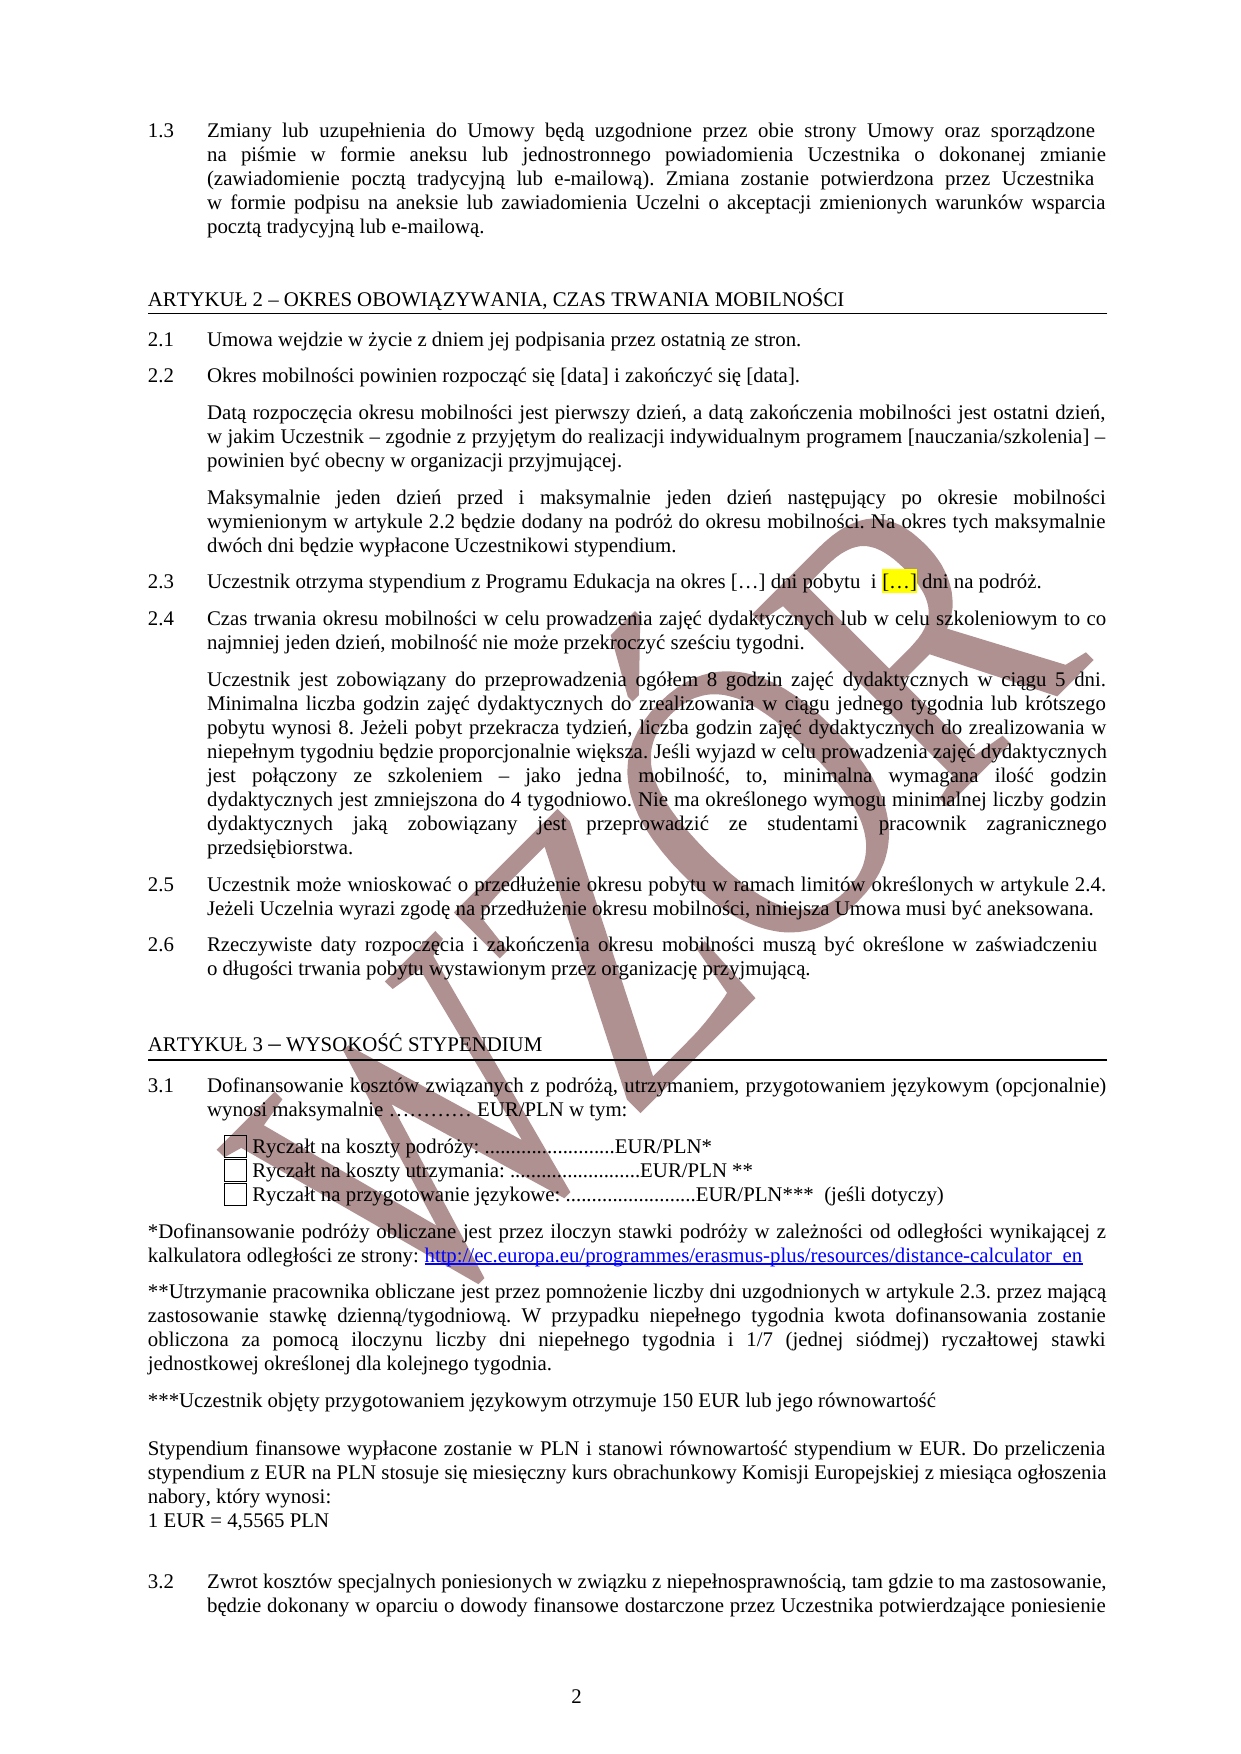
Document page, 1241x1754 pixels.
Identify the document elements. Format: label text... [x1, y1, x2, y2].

list Ryczałt na koszty podróży: .........................EUR/PLN* [223, 1134, 1107, 1158]
text **Utrzymanie pracownika obliczane jest przez pomnożenie liczby dni uzgodnionych w artykule 2.3. przez mającą zastosowanie stawkę dzienną/tygodniową. W przypadku niepełnego tygodnia kwota dofinansowania zostanie obliczona za pomocą iloczynu liczby dni niepełnego tygodnia i 1/7 (jednej siódmej) ryczałtowej stawki jednostkowej określonej dla kolejnego tygodnia. [148, 1279, 1107, 1375]
text Uczestnik jest zobowiązany do przeprowadzenia ogółem 8 godzin zajęć dydaktycznych w ciągu 5 dni. Minimalna liczba godzin zajęć dydaktycznych do zrealizowania w ciągu jednego tygodnia lub krótszego pobytu wynosi 8. Jeżeli pobyt przekracza tydzień, liczba godzin zajęć dydaktycznych do zrealizowania w niepełnym tygodniu będzie proporcjonalnie większa. Jeśli wyjazd w celu prowadzenia zajęć dydaktycznych jest połączony ze szkoleniem – jako jedna mobilność, to, minimalna wymagana ilość godzin dydaktycznych jest zmniejszona do 4 tygodniowo. Nie ma określonego wymogu minimalnej liczby godzin dydaktycznych jaką zobowiązany jest przeprowadzić ze studentami pracownik zagranicznego przedsiębiorstwa. [207, 666, 1107, 859]
text 2.2 Okres mobilności powinien rozpocząć się [data] i zakończyć się [data]. [148, 363, 1107, 387]
text ***Uczestnik objęty przygotowaniem językowym otrzymuje 150 EUR lub jego równowartość [148, 1388, 1107, 1412]
text 1 EUR = 4,5565 PLN [148, 1508, 1107, 1532]
text 2.1 Umowa wejdzie w życie z dniem jej podpisania przez ostatnią ze stron. [148, 327, 1107, 351]
text 2.3 Uczestnik otrzyma stypendium z Programu Edukacja na okres […] dni pobytu i […] dni na podróż. [148, 569, 882, 593]
text 1.3 Zmiany lub uzupełnienia do Umowy będą uzgodnione przez obie strony Umowy oraz sporządzone na piśmie w formie aneksu lub jednostronnego powiadomienia Uczestnika o dokonanej zmianie (zawiadomienie pocztą tradycyjną lub e-mailową). Zmiana zostanie potwierdzona przez Uczestnika w formie podpisu na aneksie lub zawiadomienia Uczelni o akceptacji zmienionych warunków wsparcia pocztą tradycyjną lub e-mailową. [148, 118, 1107, 238]
list Ryczałt na przygotowanie językowe: .........................EUR/PLN*** (jeśli dotyczy) [223, 1182, 1107, 1206]
text 2.5 Uczestnik może wnioskować o przedłużenie okresu pobytu w ramach limitów określonych w artykule 2.4. Jeżeli Uczelnia wyrazi zgodę na przedłużenie okresu mobilności, niniejsza Umowa musi być aneksowana. [148, 871, 1107, 919]
text 2.4 Czas trwania okresu mobilności w celu prowadzenia zajęć dydaktycznych lub w celu szkoleniowym to co najmniej jeden dzień, mobilność nie może przekroczyć sześciu tygodni. [148, 606, 1107, 654]
text Stypendium finansowe wypłacone zostanie w PLN i stanowi równowartość stypendium w EUR. Do przeliczenia stypendium z EUR na PLN stosuje się miesięczny kurs obrachunkowy Komisji Europejskiej z miesiąca ogłoszenia nabory, który wynosi: [148, 1436, 1107, 1508]
text Maksymalnie jeden dzień przed i maksymalnie jeden dzień następujący po okresie mobilności wymienionym w artykule 2.2 będzie dodany na podróż do okresu mobilności. Na okres tych maksymalnie dwóch dni będzie wypłacone Uczestnikowi stypendium. [207, 484, 1107, 557]
text 2.6 Rzeczywiste daty rozpoczęcia i zakończenia okresu mobilności muszą być określone w zaświadczeniu o długości trwania pobytu wystawionym przez organizację przyjmującą. [148, 932, 1107, 980]
text ARTYKUŁ 2 – OKRES OBOWIĄZYWANIA, CZAS TRWANIA MOBILNOŚCI [148, 287, 1107, 313]
text Datą rozpoczęcia okresu mobilności jest pierwszy dzień, a datą zakończenia mobilności jest ostatni dzień, w jakim Uczestnik – zgodnie z przyjętym do realizacji indywidualnym programem [nauczania/szkolenia] – powinien być obecny w organizacji przyjmującej. [207, 400, 1107, 472]
text ARTYKUŁ 3 – WYSOKOŚĆ STYPENDIUM [148, 1028, 1107, 1059]
text 3.1 Dofinansowanie kosztów związanych z podróżą, utrzymaniem, przygotowaniem językowym (opcjonalnie) wynosi maksymalnie ………… EUR/PLN w tym: [148, 1073, 1107, 1121]
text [148, 1569, 1107, 1617]
text *Dofinansowanie podróży obliczane jest przez iloczyn stawki podróży w zależności od odległości wynikającej z kalkulatora odległości ze strony: http://ec.europa.eu/programmes/erasmus-plus/resources/distance-calculator_en [148, 1218, 1107, 1267]
list Ryczałt na koszty utrzymania: .........................EUR/PLN ** [223, 1158, 1107, 1182]
